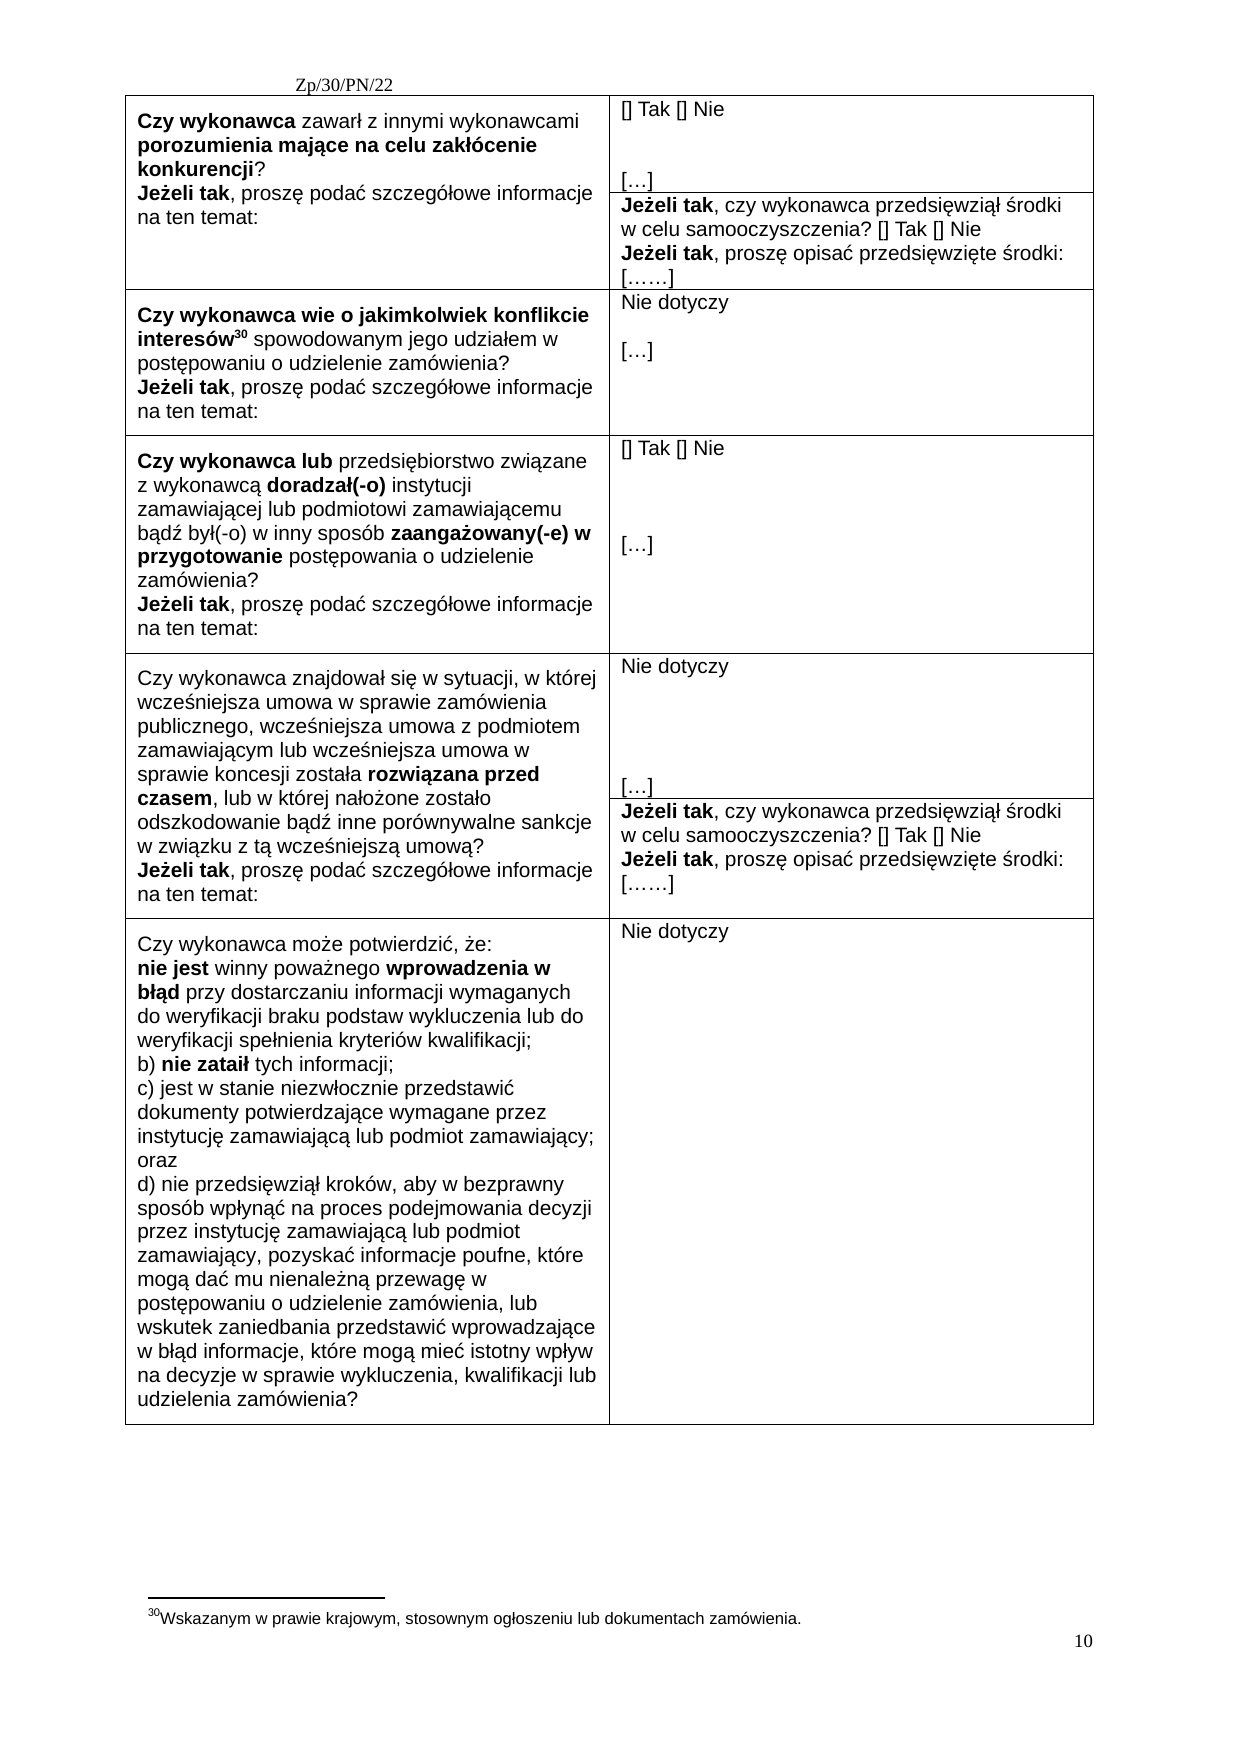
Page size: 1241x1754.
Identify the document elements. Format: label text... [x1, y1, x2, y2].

table_cell [] Tak [] Nie […] [610, 96, 1093, 192]
table_cell [] Tak [] Nie […] [610, 436, 1093, 653]
table_cell Nie dotyczy […] [610, 654, 1093, 797]
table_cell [610, 193, 1093, 289]
table_cell Czy wykonawca może potwierdzić, że: nie jest winny poważnego wprowadzenia w błąd przy dostarczaniu informacji wymaganych do weryfikacji braku podstaw wykluczenia lub do weryfikacji spełnienia kryteriów kwalifikacji; b) nie zataił tych informacji; c) jest w stanie niezwłocznie przedstawić dokumenty potwierdzające wymagane przez instytucję zamawiającą lub podmiot zamawiający; oraz d) nie przedsięwziął kroków, aby w bezprawny sposób wpłynąć na proces podejmowania decyzji przez instytucję zamawiającą lub podmiot zamawiający, pozyskać informacje poufne, które mogą dać mu nienależną przewagę w postępowaniu o udzielenie zamówienia, lub wskutek zaniedbania przedstawić wprowadzające w błąd informacje, które mogą mieć istotny wpływ na decyzje w sprawie wykluczenia, kwalifikacji lub udzielenia zamówienia? [126, 919, 609, 1423]
table_cell Jeżeli tak, czy wykonawca przedsięwziął środki w celu samooczyszczenia? [] Tak [] Nie Jeżeli tak, proszę opisać przedsięwzięte środki: [……] [610, 799, 1093, 918]
table_cell Czy wykonawca zawarł z innymi wykonawcami porozumienia mające na celu zakłócenie konkurencji? Jeżeli tak, proszę podać szczegółowe informacje na ten temat: [126, 96, 609, 289]
table_cell Czy wykonawca lub przedsiębiorstwo związane z wykonawcą doradzał(-o) instytucji zamawiającej lub podmiotowi zamawiającemu bądź był(-o) w inny sposób zaangażowany(-e) w przygotowanie postępowania o udzielenie zamówienia? Jeżeli tak, proszę podać szczegółowe informacje na ten temat: [126, 436, 609, 653]
table_cell Czy wykonawca wie o jakimkolwiek konflikcie interesów spowodowanym jego udziałem w postępowaniu o udzielenie zamówienia? Jeżeli tak, proszę podać szczegółowe informacje na ten temat: [126, 290, 609, 435]
table_cell Nie dotyczy […] [610, 290, 1093, 435]
table_cell Czy wykonawca znajdował się w sytuacji, w której wcześniejsza umowa w sprawie zamówienia publicznego, wcześniejsza umowa z podmiotem zamawiającym lub wcześniejsza umowa w sprawie koncesji została rozwiązana przed czasem, lub w której nałożone zostało odszkodowanie bądź inne porównywalne sankcje w związku z tą wcześniejszą umową? Jeżeli tak, proszę podać szczegółowe informacje na ten temat: [126, 654, 609, 918]
table_cell Nie dotyczy [610, 919, 1093, 1423]
